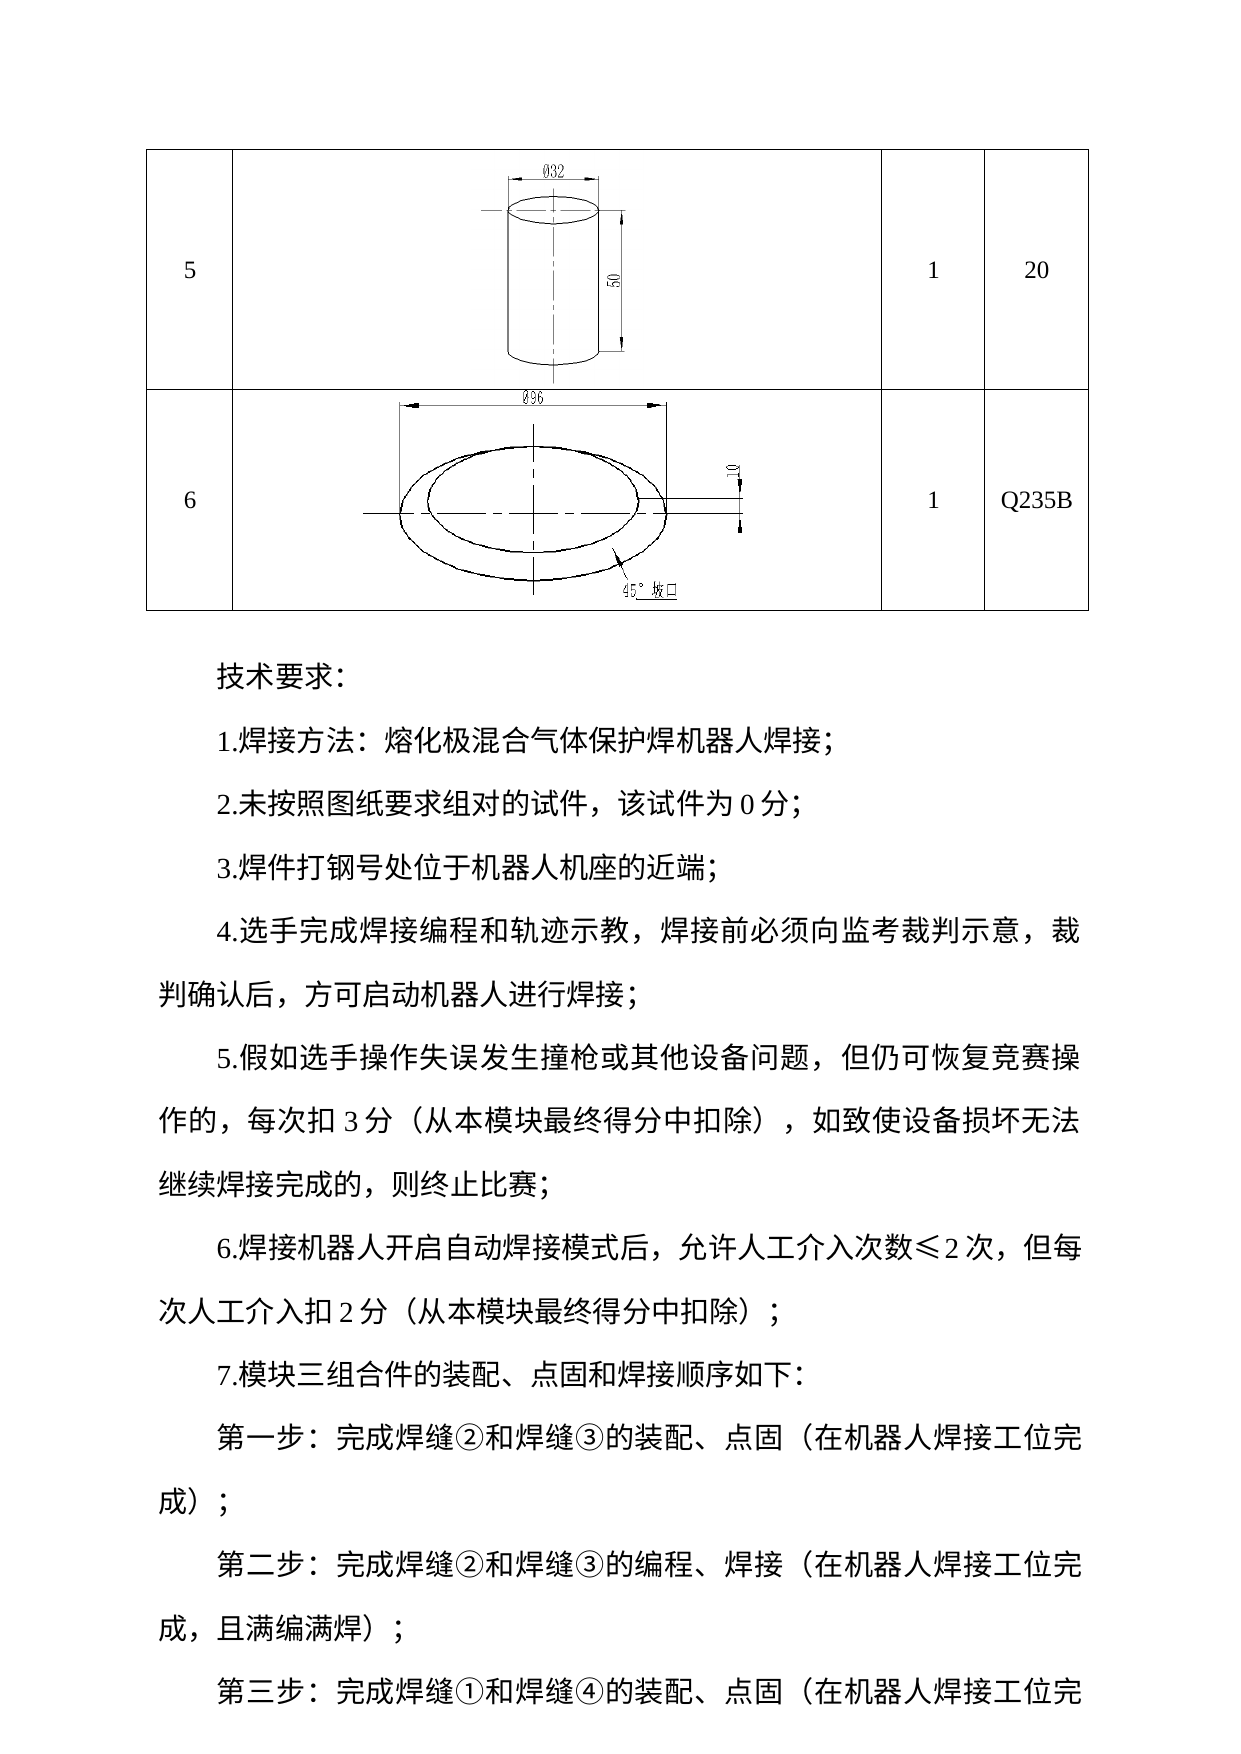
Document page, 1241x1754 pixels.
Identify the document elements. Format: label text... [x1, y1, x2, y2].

table_cell 6 [147, 390, 232, 610]
text 7.模块三组合件的装配、点固和焊接顺序如下： [158, 1352, 1082, 1394]
table_cell [752, 390, 881, 610]
text 2.未按照图纸要求组对的试件，该试件为0分； [158, 781, 1082, 823]
table_cell 1 [882, 150, 984, 389]
table_cell 20 [985, 150, 1088, 389]
table_cell [644, 150, 881, 389]
text 1.焊接方法：熔化极混合气体保护焊机器人焊接； [158, 717, 1082, 759]
picture [470, 150, 644, 389]
text 5.假如选手操作失误发生撞枪或其他设备问题，但仍可恢复竞赛操作的，每次扣3分（从本模块最终得分中扣除），如致使设备损坏无法继续焊接完成的，则终止比赛； [158, 1034, 1082, 1204]
table_cell Q235B [985, 390, 1088, 610]
table_cell [233, 150, 470, 389]
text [158, 1669, 1082, 1711]
text 第一步：完成焊缝②和焊缝③的装配、点固（在机器人焊接工位完成）； [158, 1415, 1082, 1521]
table_cell 1 [882, 390, 984, 610]
text 第二步：完成焊缝②和焊缝③的编程、焊接（在机器人焊接工位完成，且满编满焊）； [158, 1542, 1082, 1648]
table_cell 5 [147, 150, 232, 389]
text 3.焊件打钢号处位于机器人机座的近端； [158, 844, 1082, 886]
text 技术要求： [158, 654, 1082, 696]
text 6.焊接机器人开启自动焊接模式后，允许人工介入次数≤2次，但每次人工介入扣2分（从本模块最终得分中扣除）； [158, 1225, 1082, 1331]
picture [363, 390, 752, 610]
table_cell [233, 390, 363, 610]
text 4.选手完成焊接编程和轨迹示教，焊接前必须向监考裁判示意，裁判确认后，方可启动机器人进行焊接； [158, 908, 1082, 1013]
